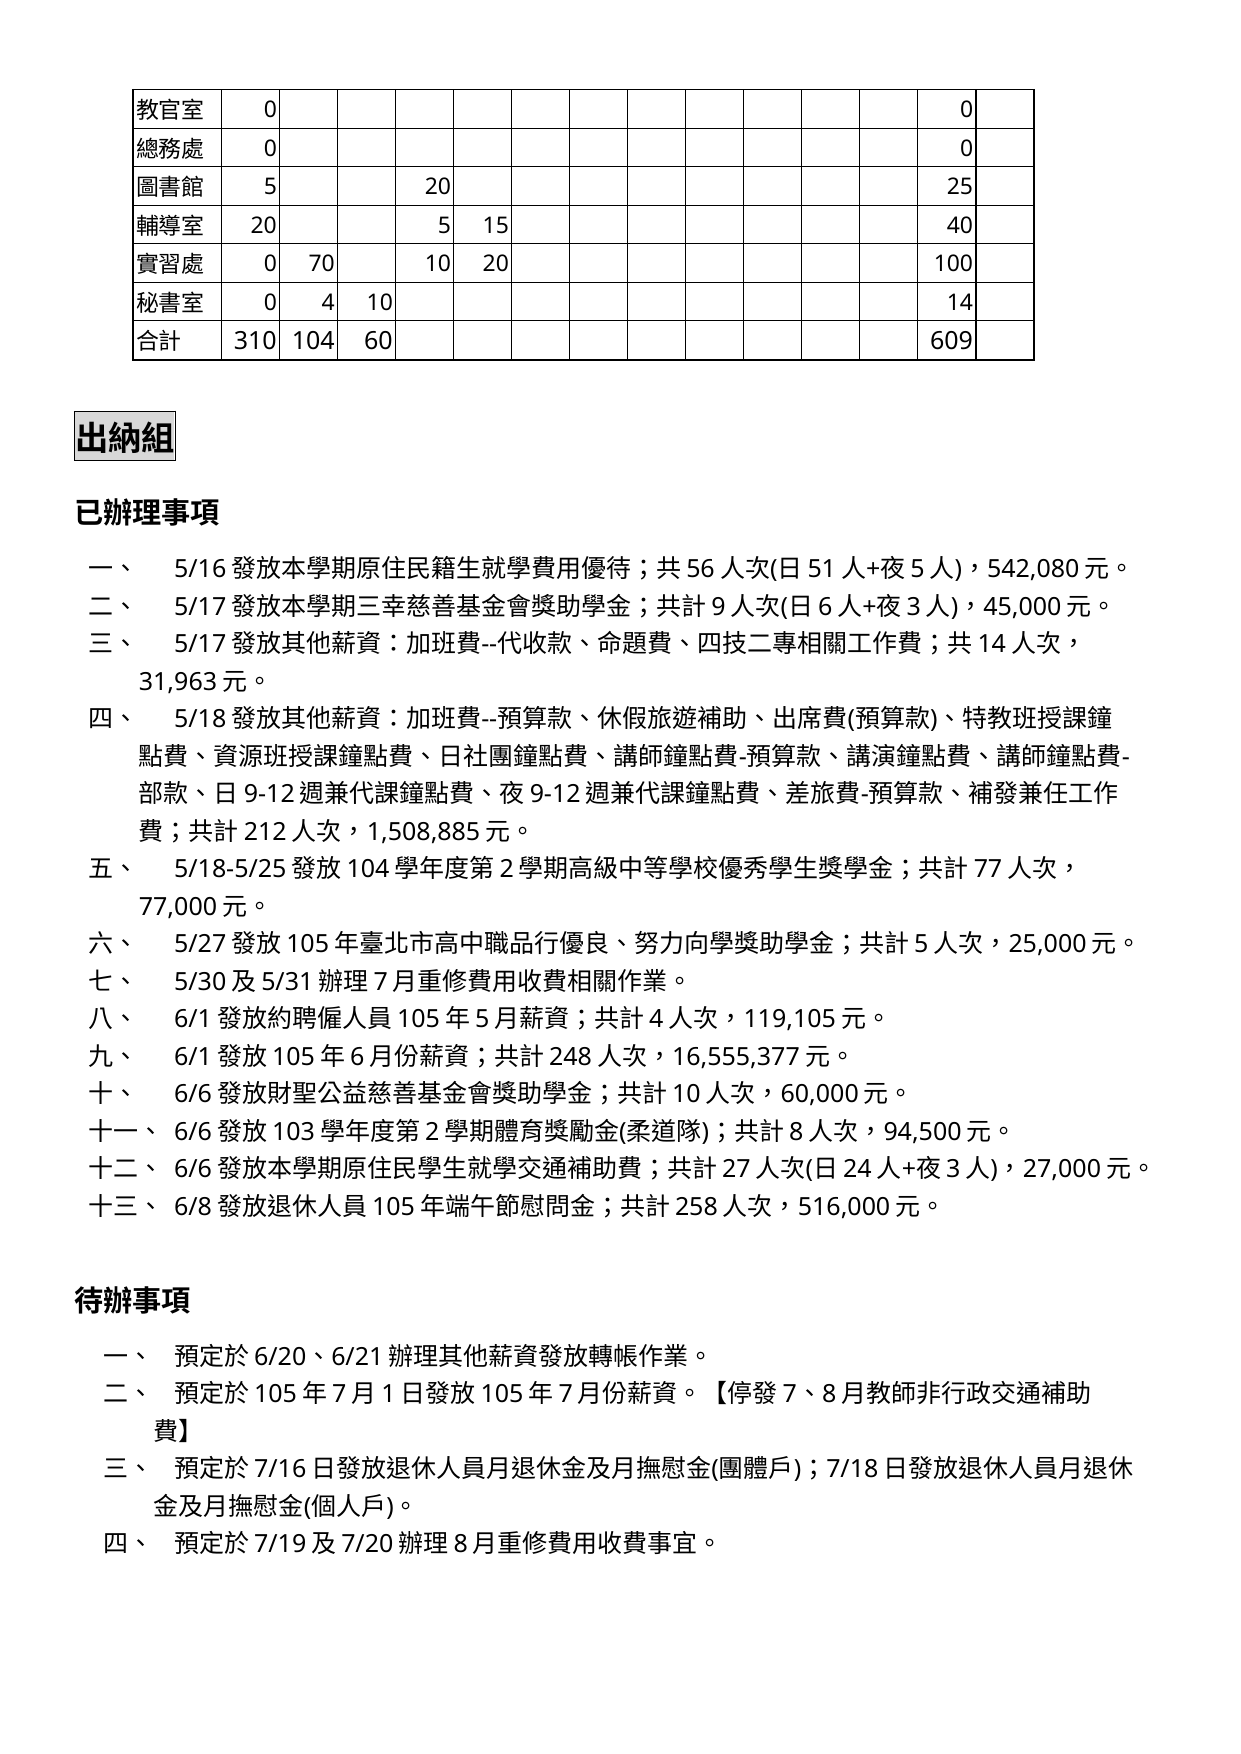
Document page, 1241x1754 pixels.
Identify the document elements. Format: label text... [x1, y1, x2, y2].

table_cell 0 [222, 90, 279, 127]
list 5/27發放105年臺北市高中職品行優良、努力向學獎助學金；共計5人次，25,000元。 [89, 923, 1137, 961]
table_cell 5 [396, 206, 453, 243]
table_cell [802, 206, 859, 243]
table_cell [628, 129, 685, 166]
table_cell [396, 90, 453, 127]
table_cell [860, 90, 917, 127]
table_cell [686, 167, 743, 204]
table_cell [802, 167, 859, 204]
table_cell [744, 321, 801, 359]
table_cell [977, 129, 1033, 166]
table_cell 4 [280, 283, 337, 320]
table_cell [802, 244, 859, 282]
table_cell [977, 321, 1033, 359]
list 預定於6/20、6/21辦理其他薪資發放轉帳作業。 [103, 1336, 1137, 1373]
table_cell [628, 167, 685, 204]
table_cell [570, 167, 627, 204]
table_cell [396, 321, 453, 359]
table_cell 0 [222, 283, 279, 320]
table_cell [512, 321, 569, 359]
table_cell 0 [918, 129, 975, 166]
list 5/18-5/25發放104學年度第2學期高級中等學校優秀學生獎學金；共計77人次，77,000元。 [89, 848, 1137, 923]
table_cell 10 [396, 244, 453, 282]
table_cell [628, 206, 685, 243]
table_cell 14 [918, 283, 975, 320]
table_cell 15 [454, 206, 511, 243]
table_cell [802, 321, 859, 359]
table_cell [628, 321, 685, 359]
list 5/18發放其他薪資：加班費--預算款、休假旅遊補助、出席費(預算款)、特教班授課鐘點費、資源班授課鐘點費、日社團鐘點費、講師鐘點費-預算款、講演鐘點費、講師鐘點費-部款、日9-12週兼代課鐘點費、夜9-12週兼代課鐘點費、差旅費-預算款、補發兼任工作費；共計212人次，1,508,885元。 [89, 698, 1137, 848]
table_cell 0 [222, 244, 279, 282]
table_cell [338, 244, 395, 282]
table_cell [338, 206, 395, 243]
table_cell 圖書館 [134, 167, 221, 204]
table_cell [512, 129, 569, 166]
list 預定於7/19及7/20辦理8月重修費用收費事宜。 [103, 1523, 1137, 1561]
table_cell 310 [222, 321, 279, 359]
table_cell 5 [222, 167, 279, 204]
table_cell [860, 206, 917, 243]
table_cell [338, 129, 395, 166]
table_cell 609 [918, 321, 975, 359]
list 預定於7/16日發放退休人員月退休金及月撫慰金(團體戶)；7/18日發放退休人員月退休金及月撫慰金(個人戶)。 [103, 1448, 1137, 1523]
table_cell [338, 90, 395, 127]
list 5/17發放本學期三幸慈善基金會獎助學金；共計9人次(日6人+夜3人)，45,000元。 [89, 586, 1137, 623]
text 出納組 [74, 398, 1137, 473]
table_cell 輔導室 [134, 206, 221, 243]
table_cell 20 [222, 206, 279, 243]
table_cell [860, 129, 917, 166]
list 5/17發放其他薪資：加班費--代收款、命題費、四技二專相關工作費；共14人次，31,963元。 [89, 623, 1137, 698]
table_cell 合計 [134, 321, 221, 359]
text 待辦事項 [74, 1261, 1137, 1336]
table_cell [280, 167, 337, 204]
table_cell [396, 129, 453, 166]
table_cell [744, 90, 801, 127]
table_cell [454, 167, 511, 204]
table_cell 0 [918, 90, 975, 127]
table_cell [454, 90, 511, 127]
table_cell 0 [222, 129, 279, 166]
table_cell 25 [918, 167, 975, 204]
table_cell [686, 206, 743, 243]
list 6/8發放退休人員105年端午節慰問金；共計258人次，516,000元。 [89, 1186, 1137, 1223]
table_cell [280, 129, 337, 166]
table_cell 實習處 [134, 244, 221, 282]
table_cell [512, 283, 569, 320]
table_cell 20 [454, 244, 511, 282]
list 6/6發放本學期原住民學生就學交通補助費；共計27人次(日24人+夜3人)，27,000元。 [89, 1148, 1137, 1186]
table_cell [570, 129, 627, 166]
table_cell 10 [338, 283, 395, 320]
table_cell [977, 90, 1033, 127]
list 6/1發放約聘僱人員105年5月薪資；共計4人次，119,105元。 [89, 998, 1137, 1036]
table_cell [686, 283, 743, 320]
table_cell [860, 321, 917, 359]
table_cell 總務處 [134, 129, 221, 166]
table_cell [686, 321, 743, 359]
table_cell [570, 244, 627, 282]
table_cell [338, 167, 395, 204]
list 6/6發放財聖公益慈善基金會獎助學金；共計10人次，60,000元。 [89, 1073, 1137, 1111]
table_cell [628, 244, 685, 282]
table_cell [860, 244, 917, 282]
table_cell [977, 283, 1033, 320]
table_cell [512, 206, 569, 243]
table_cell [977, 167, 1033, 204]
table_cell [454, 283, 511, 320]
table_cell [977, 244, 1033, 282]
table_cell 秘書室 [134, 283, 221, 320]
table_cell [744, 206, 801, 243]
table_cell [280, 206, 337, 243]
text 已辦理事項 [74, 473, 1137, 548]
table_cell [628, 90, 685, 127]
table_cell [860, 167, 917, 204]
list 5/30及5/31辦理7月重修費用收費相關作業。 [89, 961, 1137, 998]
table_cell [570, 90, 627, 127]
table_cell [512, 167, 569, 204]
table_cell [686, 129, 743, 166]
table_cell [512, 90, 569, 127]
table_cell [280, 90, 337, 127]
table_cell [628, 283, 685, 320]
table_cell [686, 90, 743, 127]
table_cell 104 [280, 321, 337, 359]
table_cell [454, 129, 511, 166]
table_cell [570, 206, 627, 243]
table_cell [744, 167, 801, 204]
table_cell 60 [338, 321, 395, 359]
table_cell [686, 244, 743, 282]
table_cell [802, 129, 859, 166]
table_cell [744, 283, 801, 320]
table_cell [512, 244, 569, 282]
list 6/6發放103學年度第2學期體育獎勵金(柔道隊)；共計8人次，94,500元。 [89, 1111, 1137, 1148]
table_cell [977, 206, 1033, 243]
table_cell 100 [918, 244, 975, 282]
table_cell [396, 283, 453, 320]
table_cell [570, 283, 627, 320]
list 5/16發放本學期原住民籍生就學費用優待；共56人次(日51人+夜5人)，542,080元。 [89, 548, 1137, 586]
table_cell [454, 321, 511, 359]
table_cell 教官室 [134, 90, 221, 127]
table_cell [860, 283, 917, 320]
table_cell 40 [918, 206, 975, 243]
list 6/1發放105年6月份薪資；共計248人次，16,555,377元。 [89, 1036, 1137, 1073]
table_cell [744, 129, 801, 166]
table_cell [570, 321, 627, 359]
table_cell [802, 283, 859, 320]
table_cell 70 [280, 244, 337, 282]
table_cell [744, 244, 801, 282]
table_cell [802, 90, 859, 127]
list 預定於105年7月1日發放105年7月份薪資。【停發7、8月教師非行政交通補助費】 [103, 1373, 1137, 1448]
table_cell 20 [396, 167, 453, 204]
